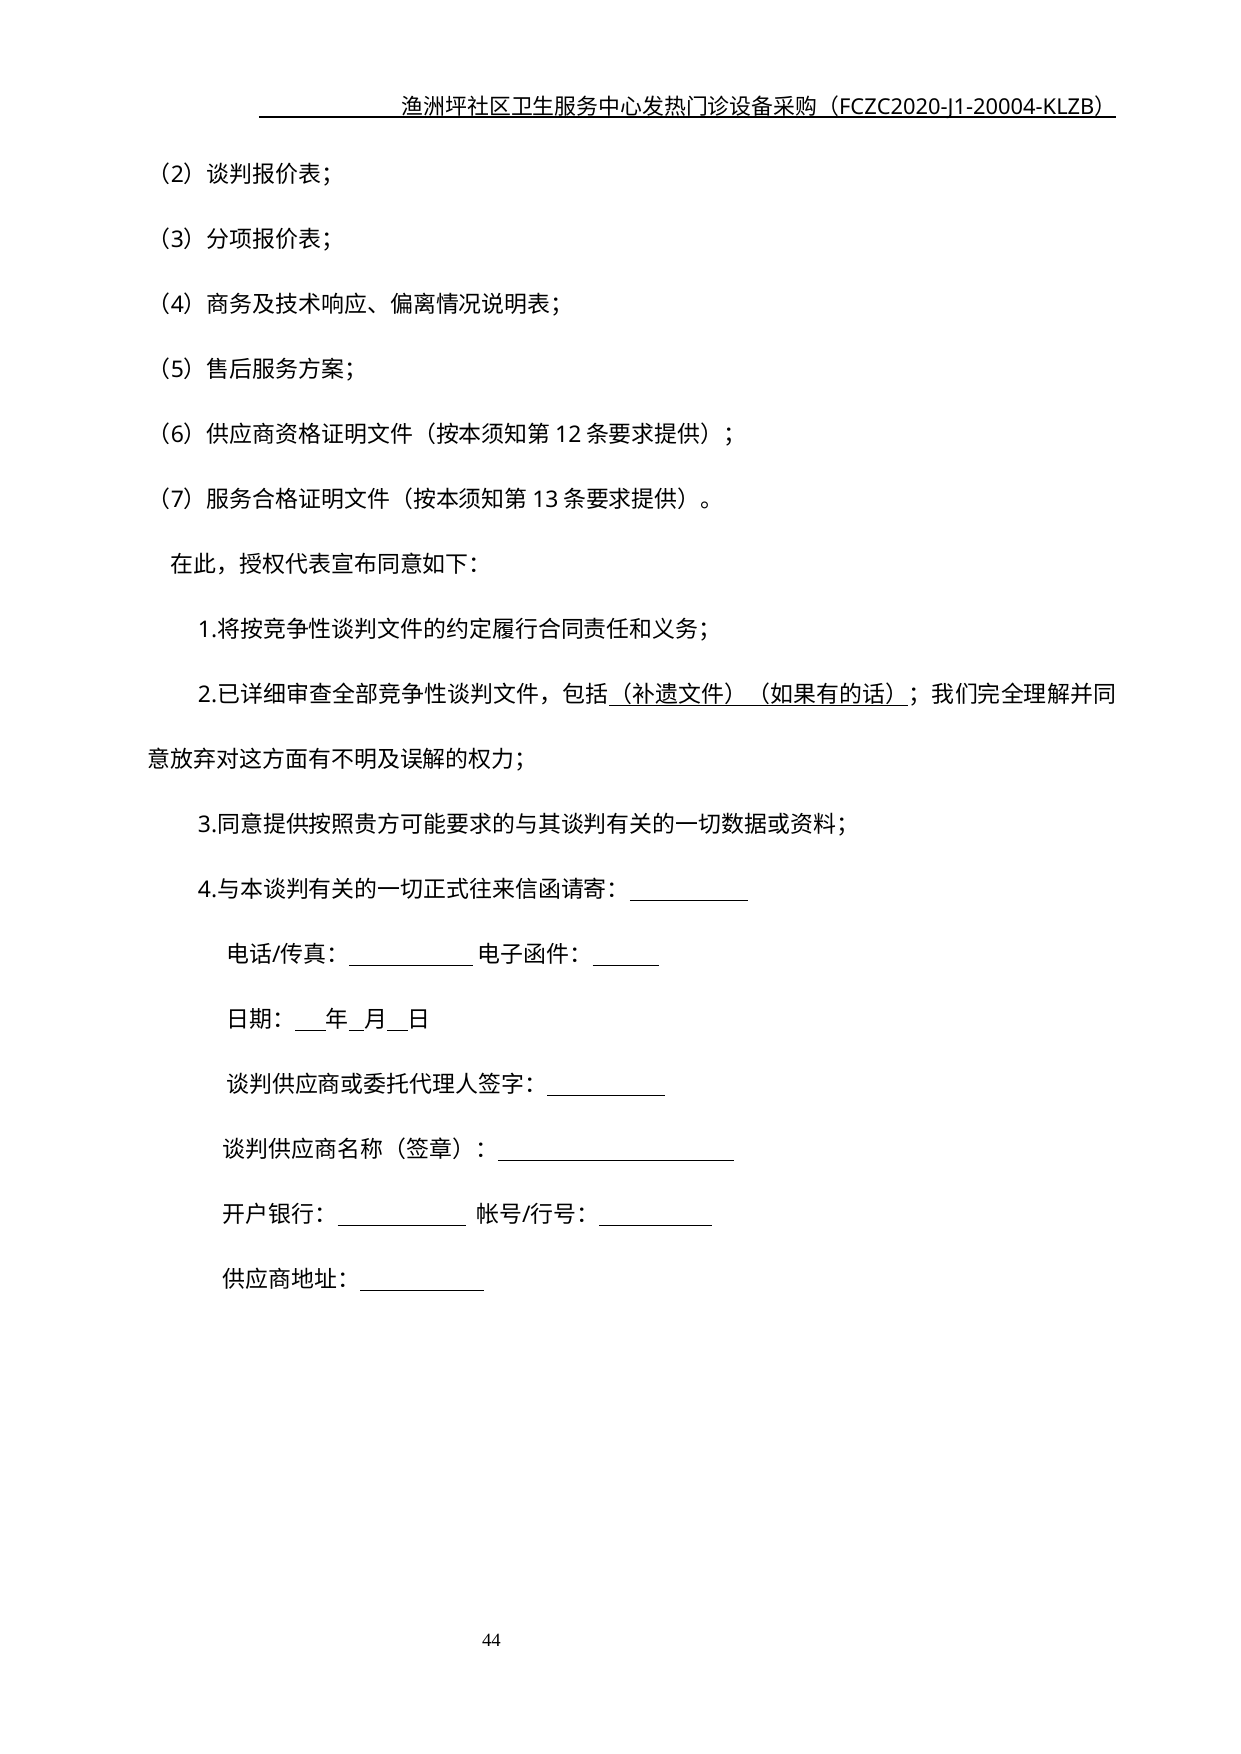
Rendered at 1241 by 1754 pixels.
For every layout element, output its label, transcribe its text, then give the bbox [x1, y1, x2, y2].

text 1.将按竞争性谈判文件的约定履行合同责任和义务； [148, 595, 1116, 660]
text 谈判供应商或委托代理人签字： [148, 1050, 1116, 1115]
text 电话/传真： 电子函件： [148, 920, 1116, 985]
text 2.已详细审查全部竞争性谈判文件，包括（补遗文件）（如果有的话）；我们完全理解并同意放弃对这方面有不明及误解的权力； [148, 660, 1116, 790]
text 供应商地址： [148, 1245, 1116, 1310]
text 开户银行： 帐号/行号： [148, 1180, 1116, 1245]
text 3.同意提供按照贵方可能要求的与其谈判有关的一切数据或资料； [198, 790, 1116, 855]
text （3）分项报价表； [148, 205, 1116, 270]
text （6）供应商资格证明文件（按本须知第12条要求提供）； [148, 400, 1116, 465]
text （4）商务及技术响应、偏离情况说明表； [148, 270, 1116, 335]
text 4.与本谈判有关的一切正式往来信函请寄： [148, 855, 1116, 920]
text 日期： 年 月 日 [148, 985, 1116, 1050]
text 在此，授权代表宣布同意如下： [148, 530, 1116, 595]
text （5）售后服务方案； [148, 335, 1116, 400]
text （7）服务合格证明文件（按本须知第13条要求提供）。 [148, 465, 1116, 530]
text 谈判供应商名称（签章）： [148, 1115, 1116, 1180]
text （2）谈判报价表； [148, 140, 1116, 205]
